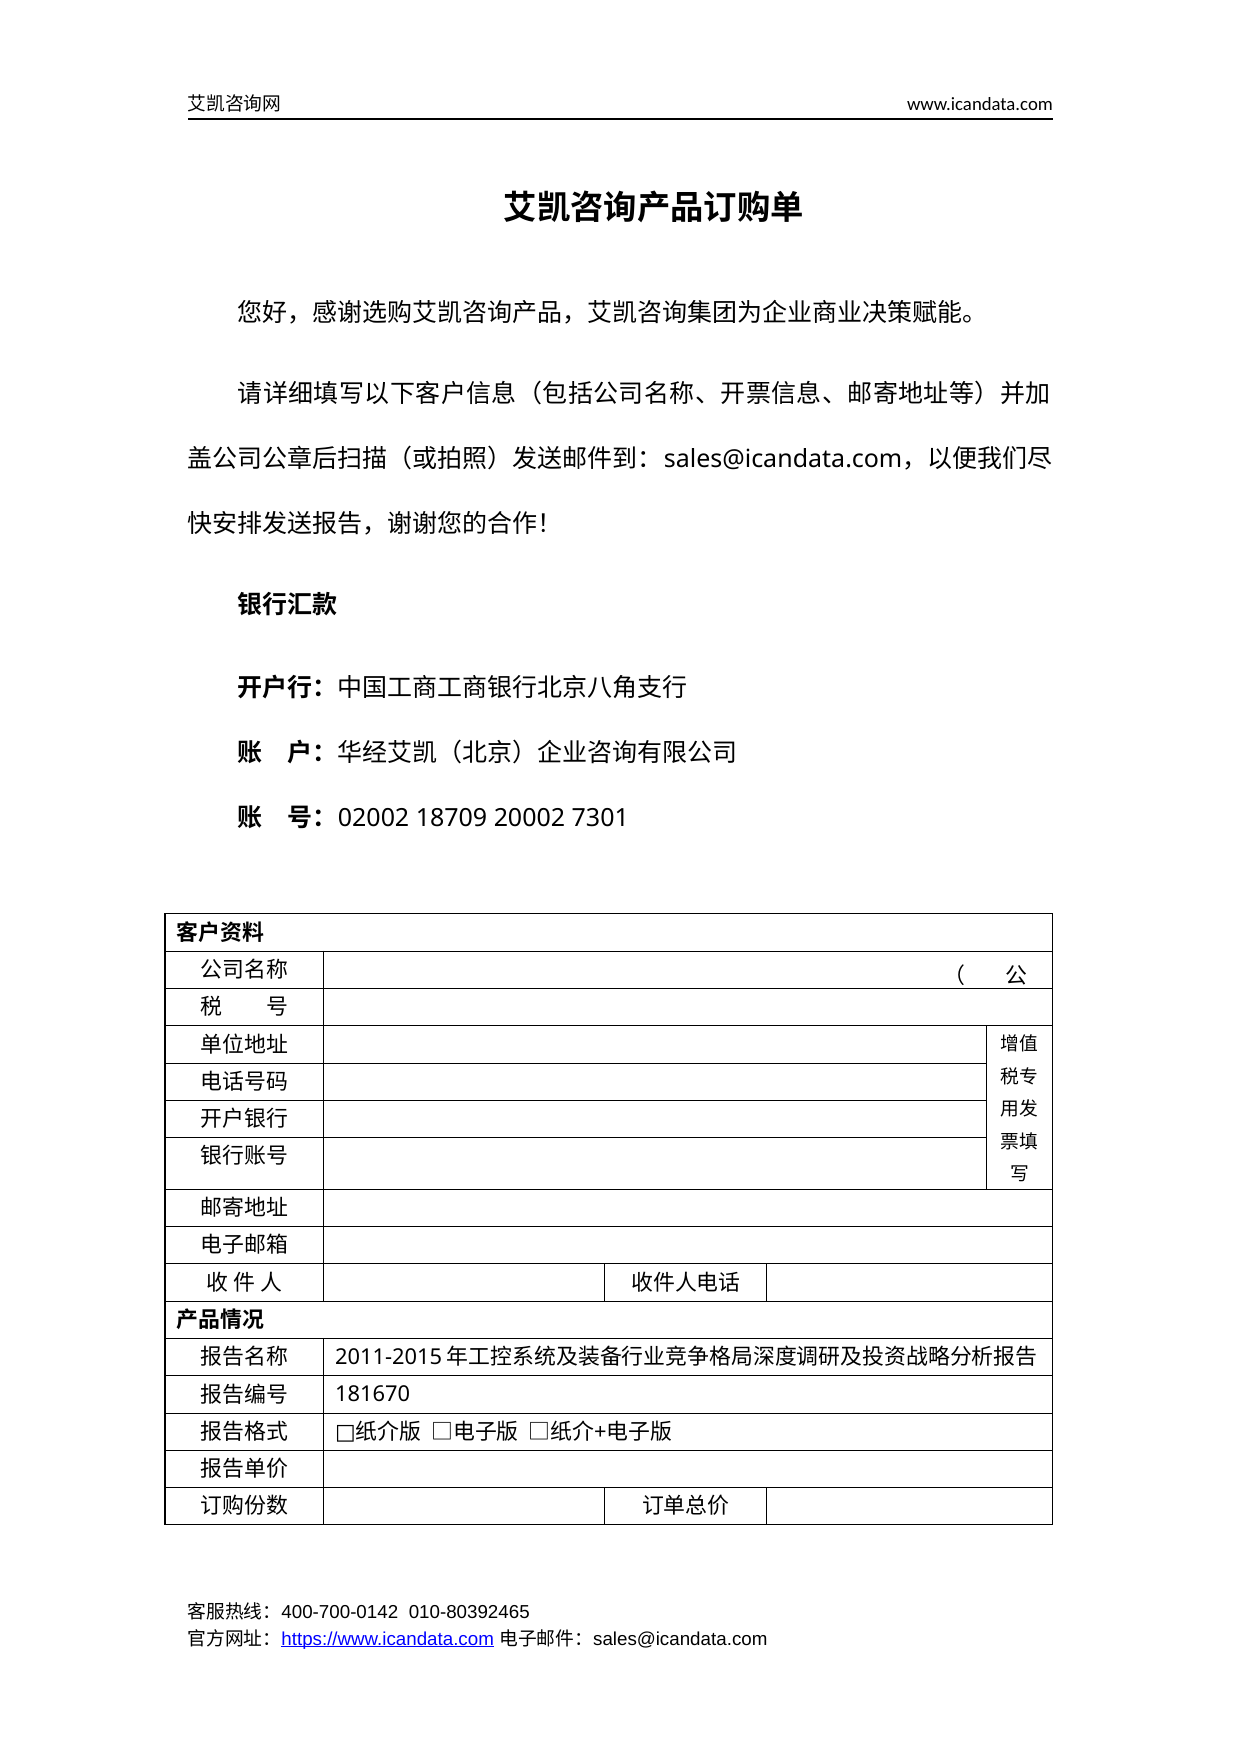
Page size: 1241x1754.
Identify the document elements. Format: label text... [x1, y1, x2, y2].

text 账 号：02002 18709 20002 7301 [187, 783, 1053, 848]
table_cell 订单总价 [605, 1488, 766, 1524]
text 您好，感谢选购艾凯咨询产品，艾凯咨询集团为企业商业决策赋能。 [187, 278, 1053, 343]
table_cell 开户银行 [166, 1101, 323, 1137]
table_cell 银行账号 [166, 1138, 323, 1189]
text 请详细填写以下客户信息（包括公司名称、开票信息、邮寄地址等）并加盖公司公章后扫描（或拍照）发送邮件到：sales@icandata.com，以便我们尽快安排发送报告，谢谢您的合作！ [187, 359, 1053, 554]
table_cell 邮寄地址 [166, 1190, 323, 1226]
table_cell [324, 1138, 986, 1189]
table_header 客户资料 [166, 914, 1052, 951]
table_cell [324, 952, 1052, 988]
table_cell [324, 1227, 1052, 1263]
table_cell 报告编号 [166, 1376, 323, 1412]
table_cell [324, 1264, 604, 1301]
table_cell 电子邮箱 [166, 1227, 323, 1263]
table_cell 公司名称 [166, 952, 323, 988]
table_cell [767, 1264, 1052, 1301]
table_cell 产品情况 [166, 1302, 1052, 1338]
table_cell 电话号码 [166, 1064, 323, 1100]
text 艾凯咨询产品订购单 [187, 172, 1053, 237]
table_cell [767, 1488, 1052, 1524]
table_cell 单位地址 [166, 1026, 323, 1062]
text 开户行：中国工商工商银行北京八角支行 [187, 653, 1053, 718]
table_cell 2011-2015年工控系统及装备行业竞争格局深度调研及投资战略分析报告 [324, 1339, 1052, 1375]
table_cell [324, 1026, 986, 1062]
table_cell 收件人电话 [605, 1264, 766, 1301]
table_cell □纸介版 □电子版 □纸介+电子版 [324, 1414, 1052, 1450]
table_cell 报告名称 [166, 1339, 323, 1375]
table_cell [324, 1190, 1052, 1226]
table_cell 增值税专用发票填写 [987, 1026, 1052, 1189]
table_cell [324, 1064, 986, 1100]
table_cell 181670 [324, 1376, 1052, 1412]
table_cell 报告单价 [166, 1451, 323, 1487]
table_cell 税 号 [166, 989, 323, 1025]
table_cell [324, 1488, 604, 1524]
table_cell [324, 1451, 1052, 1487]
table_cell 收 件 人 [166, 1264, 323, 1301]
text 账 户：华经艾凯（北京）企业咨询有限公司 [187, 718, 1053, 783]
table_cell [324, 1101, 986, 1137]
table_cell 订购份数 [166, 1488, 323, 1524]
table_cell 报告格式 [166, 1414, 323, 1450]
text 银行汇款 [187, 570, 1053, 635]
table_cell [324, 989, 1052, 1025]
